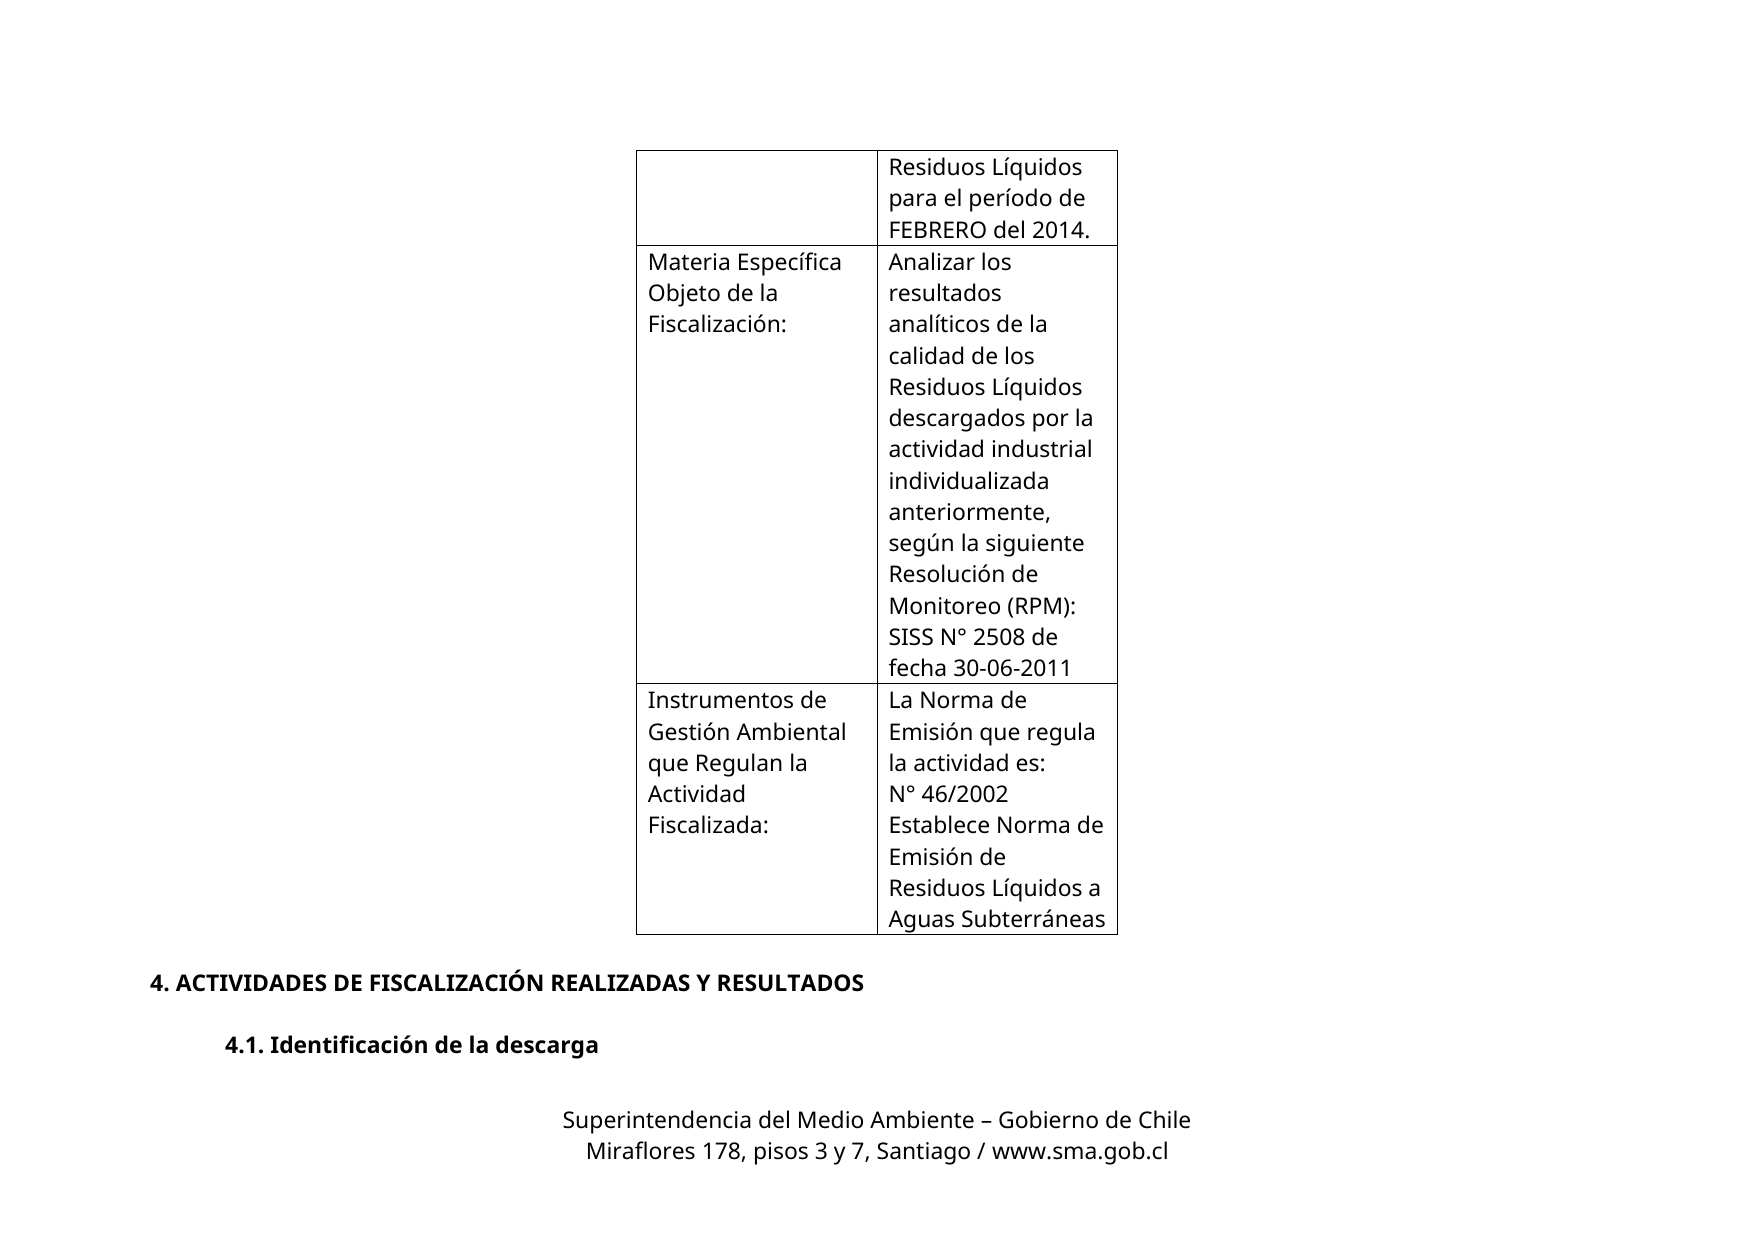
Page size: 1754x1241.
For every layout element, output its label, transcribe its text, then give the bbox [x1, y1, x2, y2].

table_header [878, 151, 1117, 245]
table_cell Analizar los resultados analíticos de la calidad de los Residuos Líquidos descargados por la actividad industrial individualizada anteriormente, según la siguiente Resolución de Monitoreo (RPM): SISS N° 2508 de fecha 30-06-2011 [878, 246, 1117, 683]
text 4. ACTIVIDADES DE FISCALIZACIÓN REALIZADAS Y RESULTADOS [150, 935, 1604, 998]
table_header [637, 151, 877, 245]
table_cell La Norma de Emisión que regula la actividad es: N° 46/2002 Establece Norma de Emisión de Residuos Líquidos a Aguas Subterráneas [878, 684, 1117, 934]
table_cell Materia Específica Objeto de la Fiscalización: [637, 246, 877, 683]
text 4.1. Identificación de la descarga [150, 998, 1604, 1060]
table_cell Instrumentos de Gestión Ambiental que Regulan la Actividad Fiscalizada: [637, 684, 877, 934]
